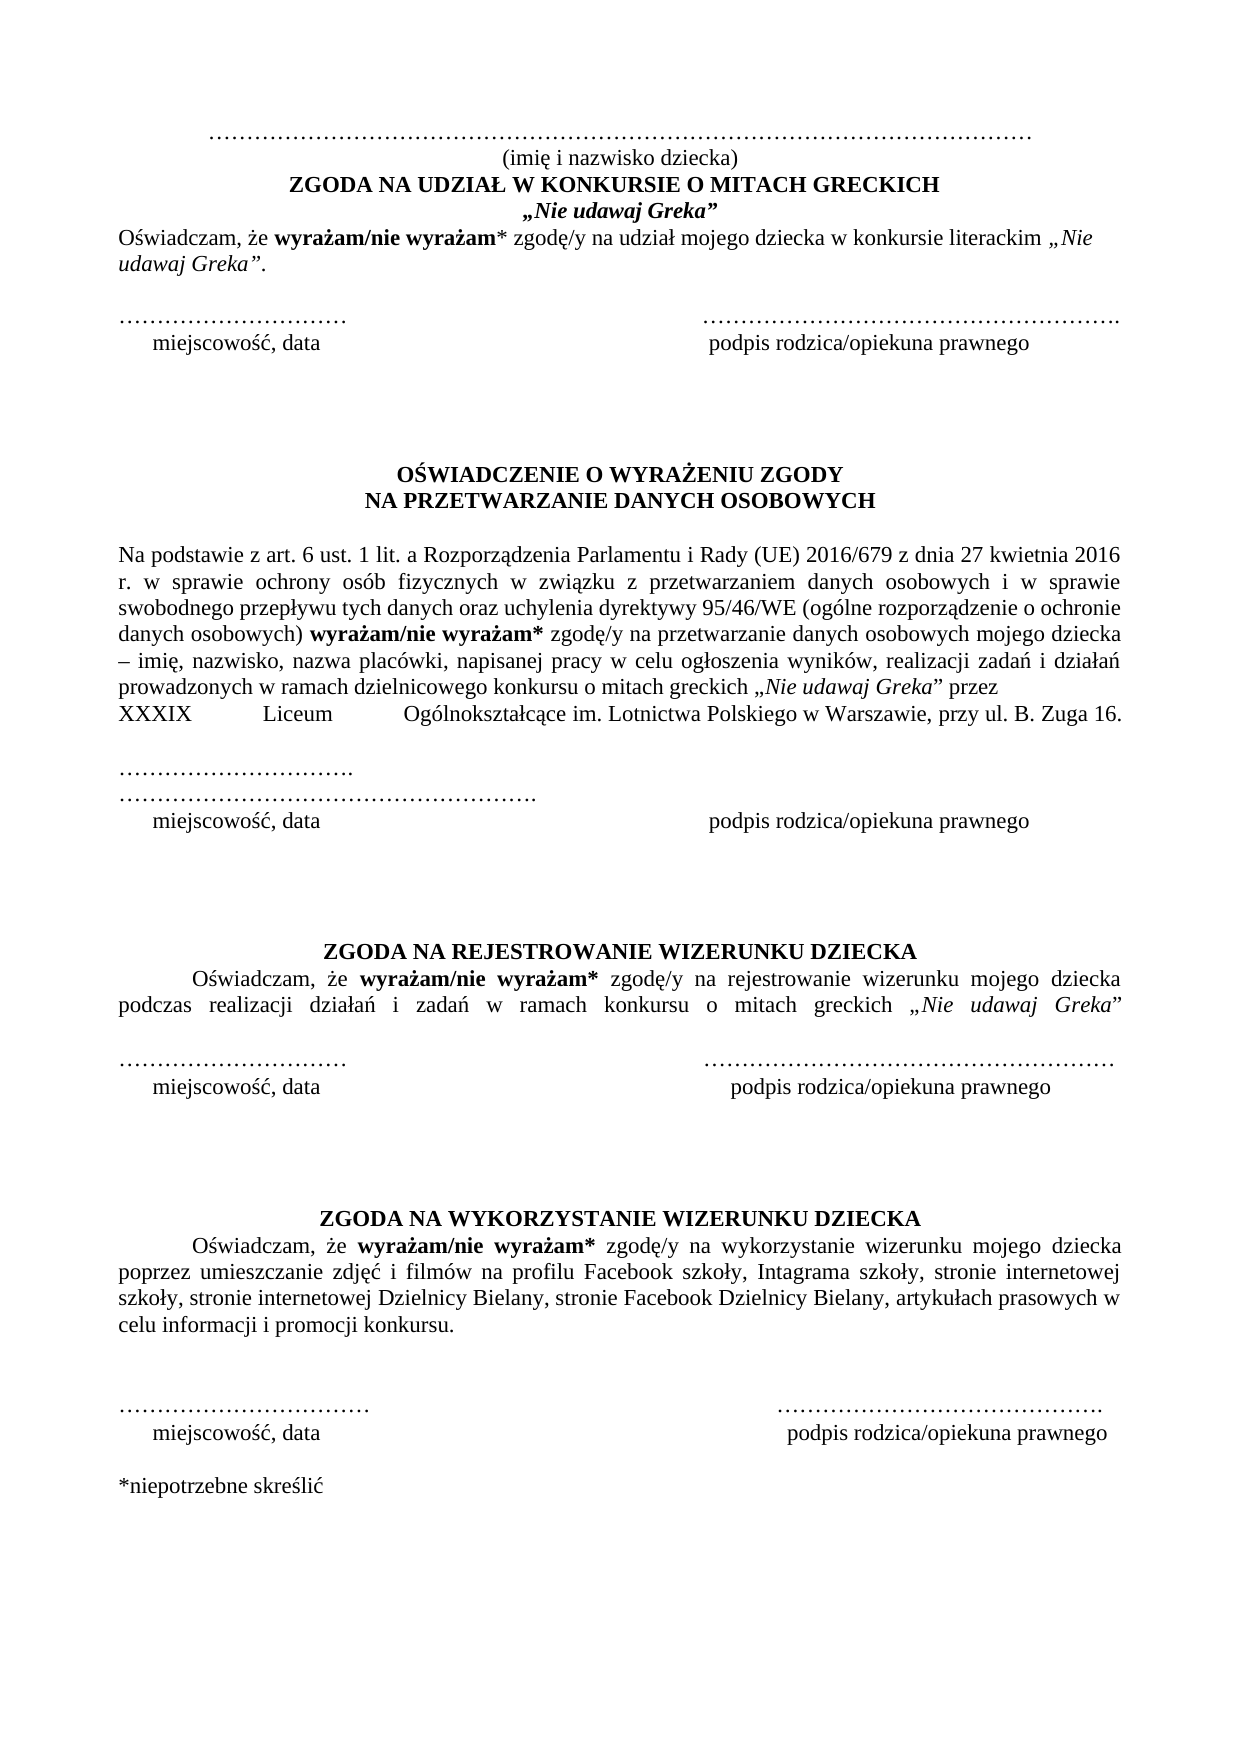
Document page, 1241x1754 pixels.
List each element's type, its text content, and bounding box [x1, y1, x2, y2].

text *niepotrzebne skreślić [118, 1472, 1122, 1498]
text NA PRZETWARZANIE DANYCH OSOBOWYCH [118, 487, 1122, 541]
text Oświadczam, że wyrażam/nie wyrażam* zgodę/y na rejestrowanie wizerunku mojego dziecka podczas realizacji działań i zadań w ramach konkursu o mitach greckich „Nie udawaj Greka” [118, 965, 1122, 1046]
text ………………………… ……………………………………………… miejscowość, data podpis rodzica/opiekuna prawnego [118, 1046, 1122, 1100]
text Oświadczam, że wyrażam/nie wyrażam* zgodę/y na wykorzystanie wizerunku mojego dziecka poprzez umieszczanie zdjęć i filmów na profilu Facebook szkoły, Intagrama szkoły, stronie internetowej szkoły, stronie internetowej Dzielnicy Bielany, stronie Facebook Dzielnicy Bielany, artykułach prasowych w celu informacji i promocji konkursu. [118, 1232, 1122, 1337]
text …………………………. ………………………………………………. miejscowość, data podpis rodzica/opiekuna prawnego [118, 754, 1122, 833]
text ZGODA NA REJESTROWANIE WIZERUNKU DZIECKA [118, 938, 1122, 965]
text XXXIX Liceum Ogólnokształcące im. Lotnictwa Polskiego w Warszawie, przy ul. B. Zuga 16. [118, 699, 1122, 754]
text Na podstawie z art. 6 ust. 1 lit. a Rozporządzenia Parlamentu i Rady (UE) 2016/679 z dnia 27 kwietnia 2016 r. w sprawie ochrony osób fizycznych w związku z przetwarzaniem danych osobowych i w sprawie swobodnego przepływu tych danych oraz uchylenia dyrektywy 95/46/WE (ogólne rozporządzenie o ochronie danych osobowych) wyrażam/nie wyrażam* zgodę/y na przetwarzanie danych osobowych mojego dziecka – imię, nazwisko, nazwa placówki, napisanej pracy w celu ogłoszenia wyników, realizacji zadań i działań prowadzonych w ramach dzielnicowego konkursu o mitach greckich „Nie udawaj Greka” przez [118, 541, 1122, 699]
text OŚWIADCZENIE O WYRAŻENIU ZGODY [118, 461, 1122, 487]
text ……………………………………………………………………………………………… (imię i nazwisko dziecka) [118, 118, 1122, 171]
text ZGODA NA WYKORZYSTANIE WIZERUNKU DZIECKA [118, 1205, 1122, 1232]
text ZGODA NA UDZIAŁ W KONKURSIE O MITACH GRECKICH „Nie udawaj Greka” [118, 171, 1122, 223]
text Oświadczam, że wyrażam/nie wyrażam* zgodę/y na udział mojego dziecka w konkursie literackim „Nie udawaj Greka”. [118, 223, 1122, 276]
text ………………………… ………………………………………………. miejscowość, data podpis rodzica/opiekuna prawnego [118, 303, 1122, 355]
text …………………………… ……………………………………. miejscowość, data podpis rodzica/opiekuna prawnego [118, 1391, 1122, 1446]
